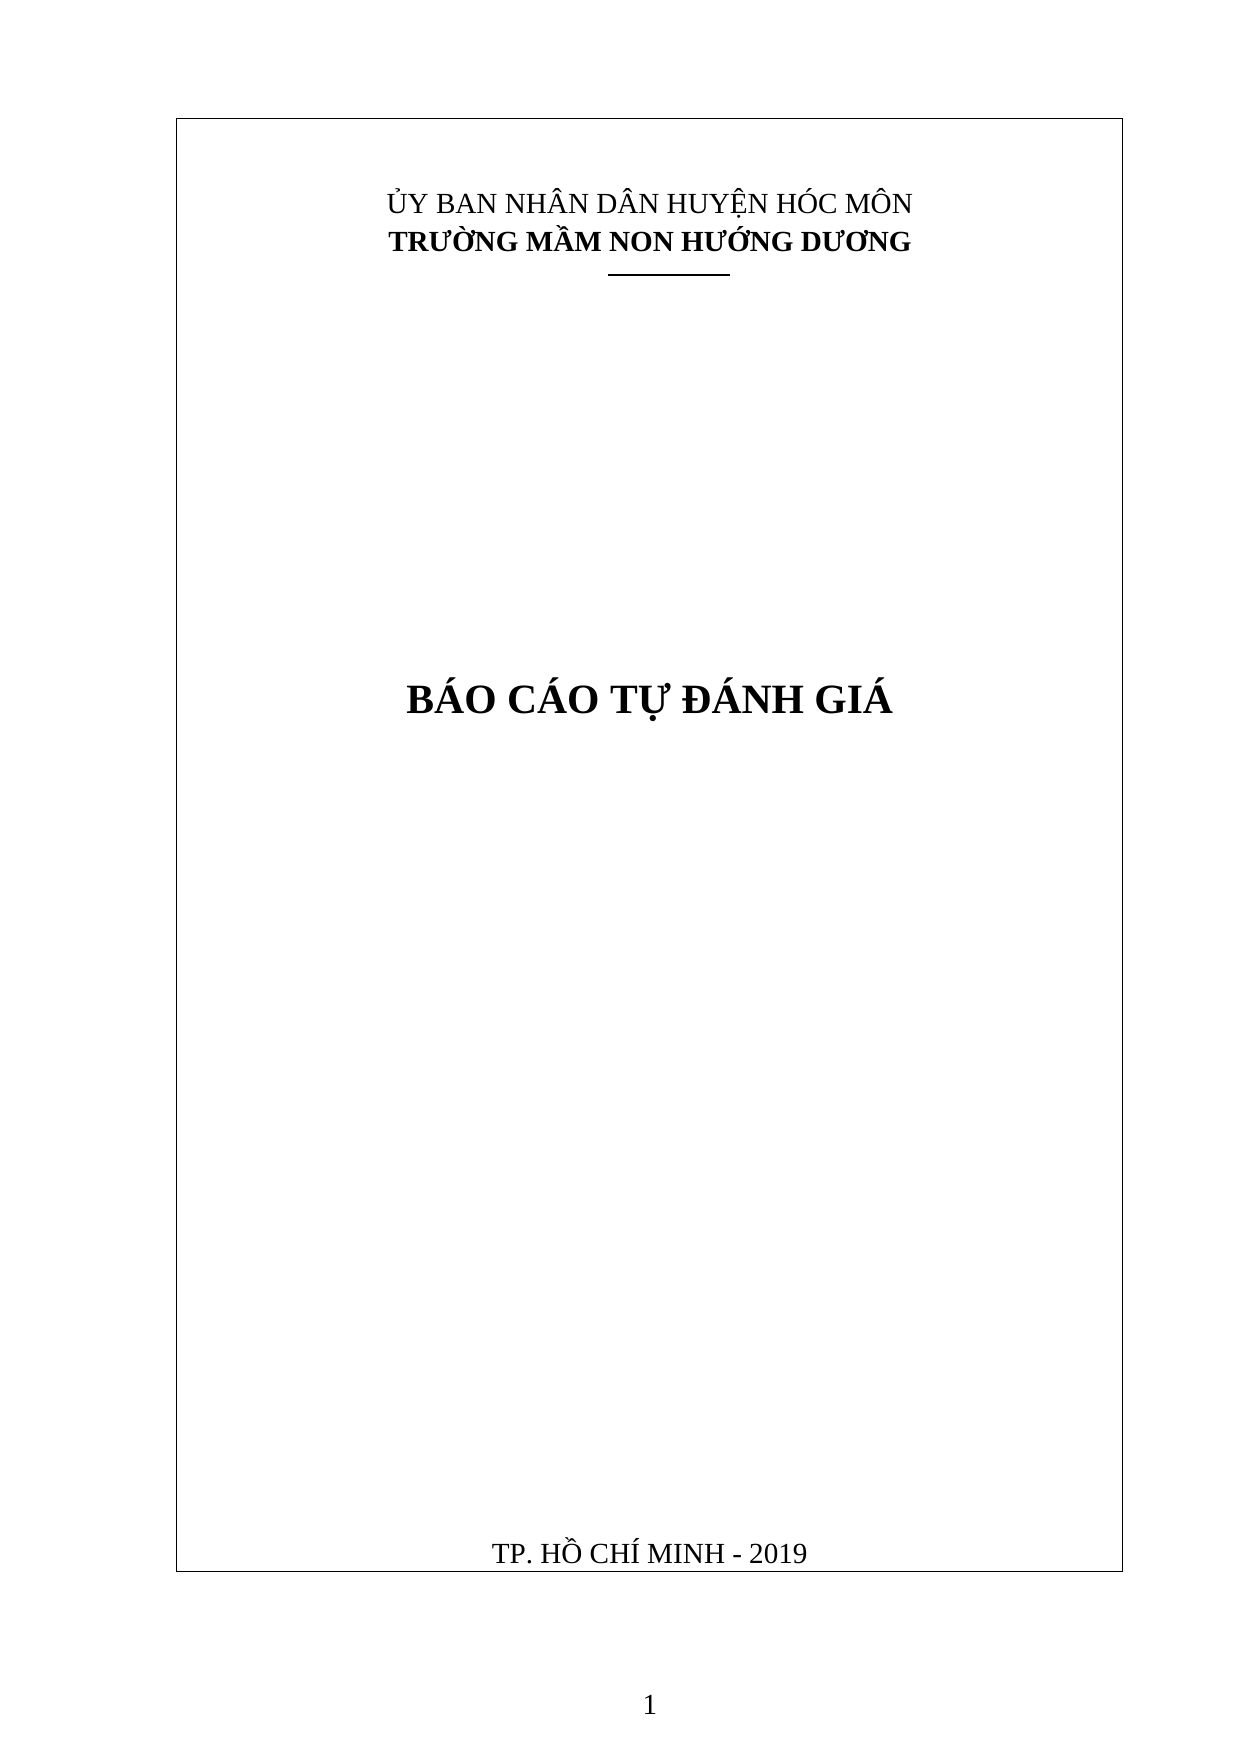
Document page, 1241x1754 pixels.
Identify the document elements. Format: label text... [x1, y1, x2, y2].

text ỦY BAN NHÂN DÂN HUYỆN HÓC MÔN [177, 119, 1122, 221]
text TRƯỜNG MẦM NON HƯỚNG DƯƠNG [177, 221, 1122, 259]
text BÁO CÁO TỰ ĐÁNH GIÁ [177, 618, 1122, 721]
text TP. HỒ CHÍ MINH - 2019 [177, 1468, 1122, 1571]
